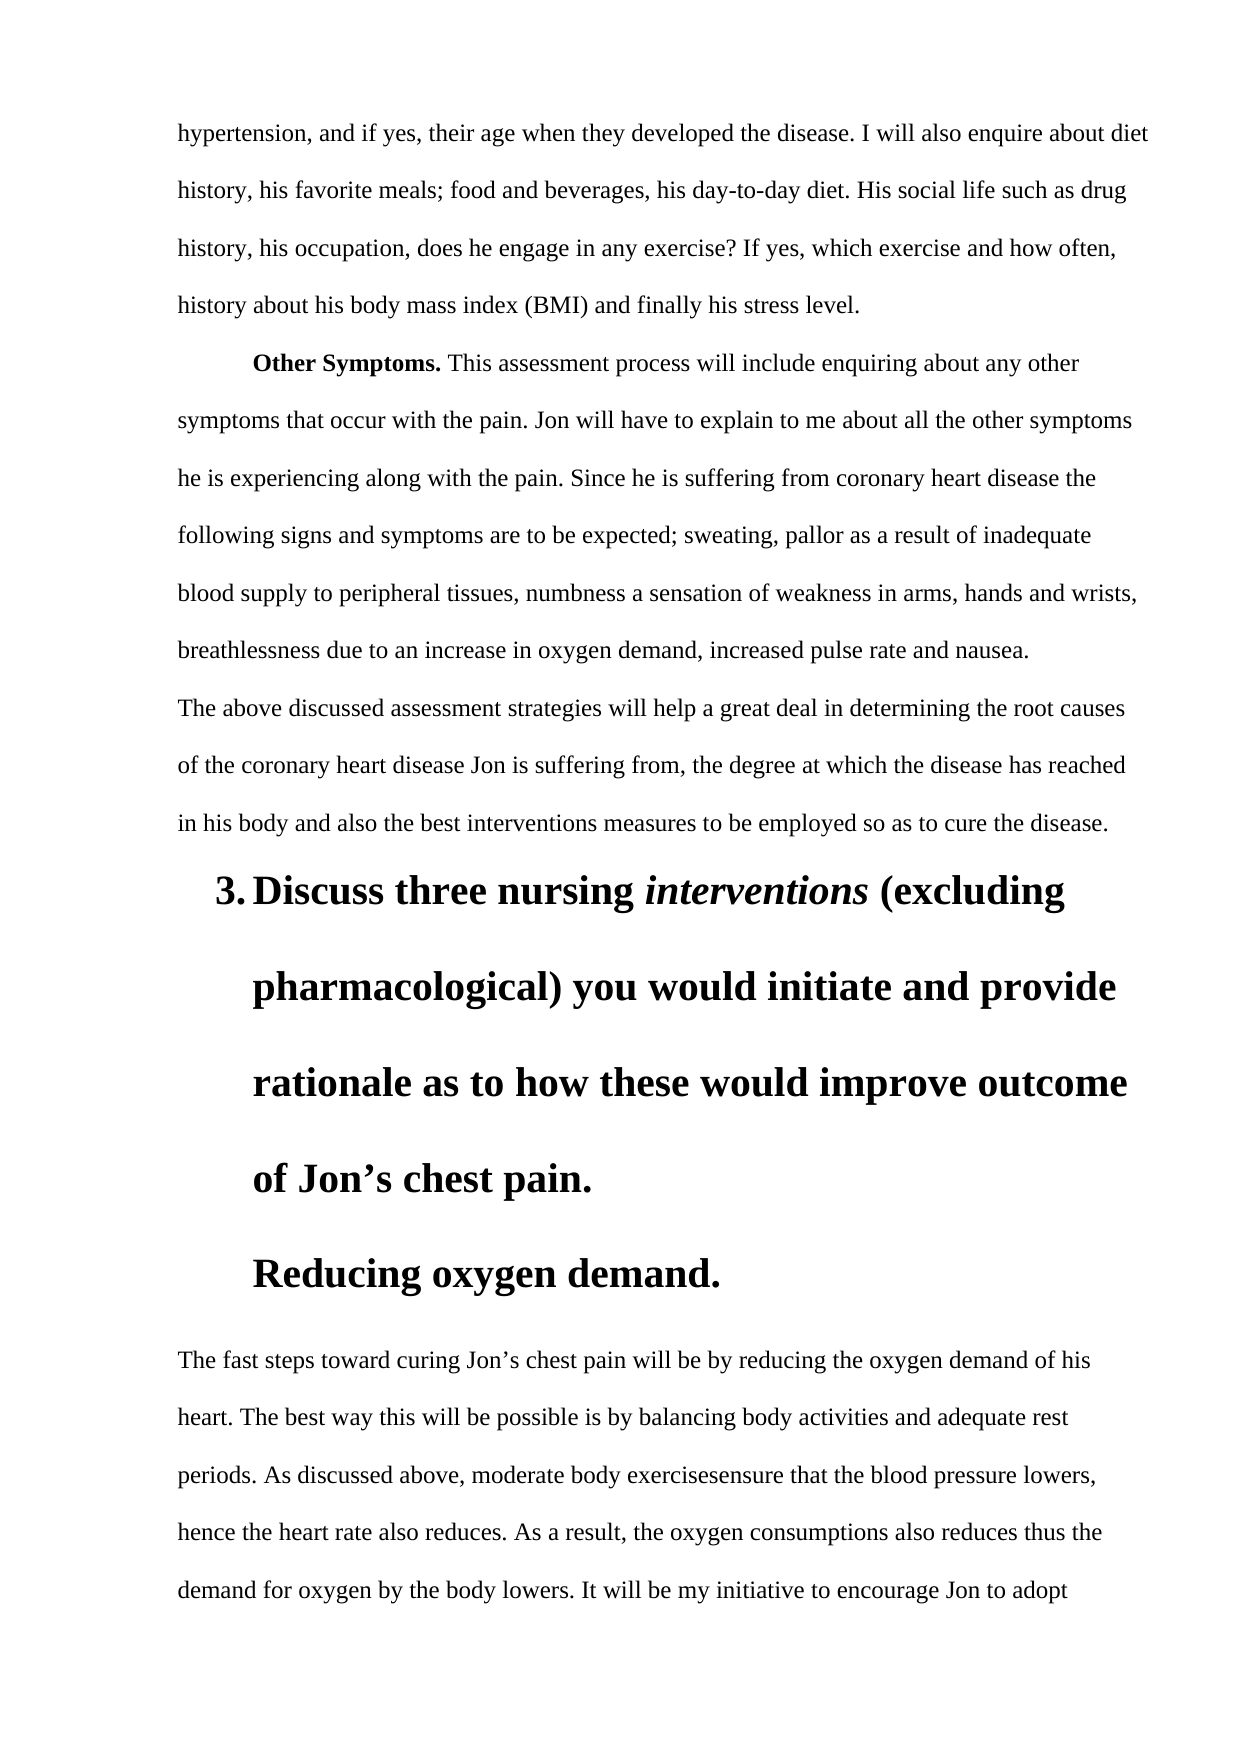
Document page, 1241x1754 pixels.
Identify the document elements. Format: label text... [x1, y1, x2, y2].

text Reducing oxygen demand. [177, 1249, 1152, 1297]
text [177, 1345, 1152, 1603]
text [177, 118, 1152, 319]
text Other Symptoms. This assessment process will include enquiring about any other symptoms that occur with the pain. Jon will have to explain to me about all the other symptoms he is experiencing along with the pain. Since he is suffering from coronary heart disease the following signs and symptoms are to be expected; sweating, pallor as a result of inadequate blood supply to peripheral tissues, numbness a sensation of weakness in arms, hands and wrists, breathlessness due to an increase in oxygen demand, increased pulse rate and nausea. [177, 348, 1152, 664]
list Discuss three nursing interventions (excluding pharmacological) you would initiate and provide rationale as to how these would improve outcome of Jon’s chest pain. [215, 866, 1152, 1201]
text The above discussed assessment strategies will help a great deal in determining the root causes of the coronary heart disease Jon is suffering from, the degree at which the disease has reached in his body and also the best interventions measures to be employed so as to cure the disease. [177, 693, 1152, 837]
